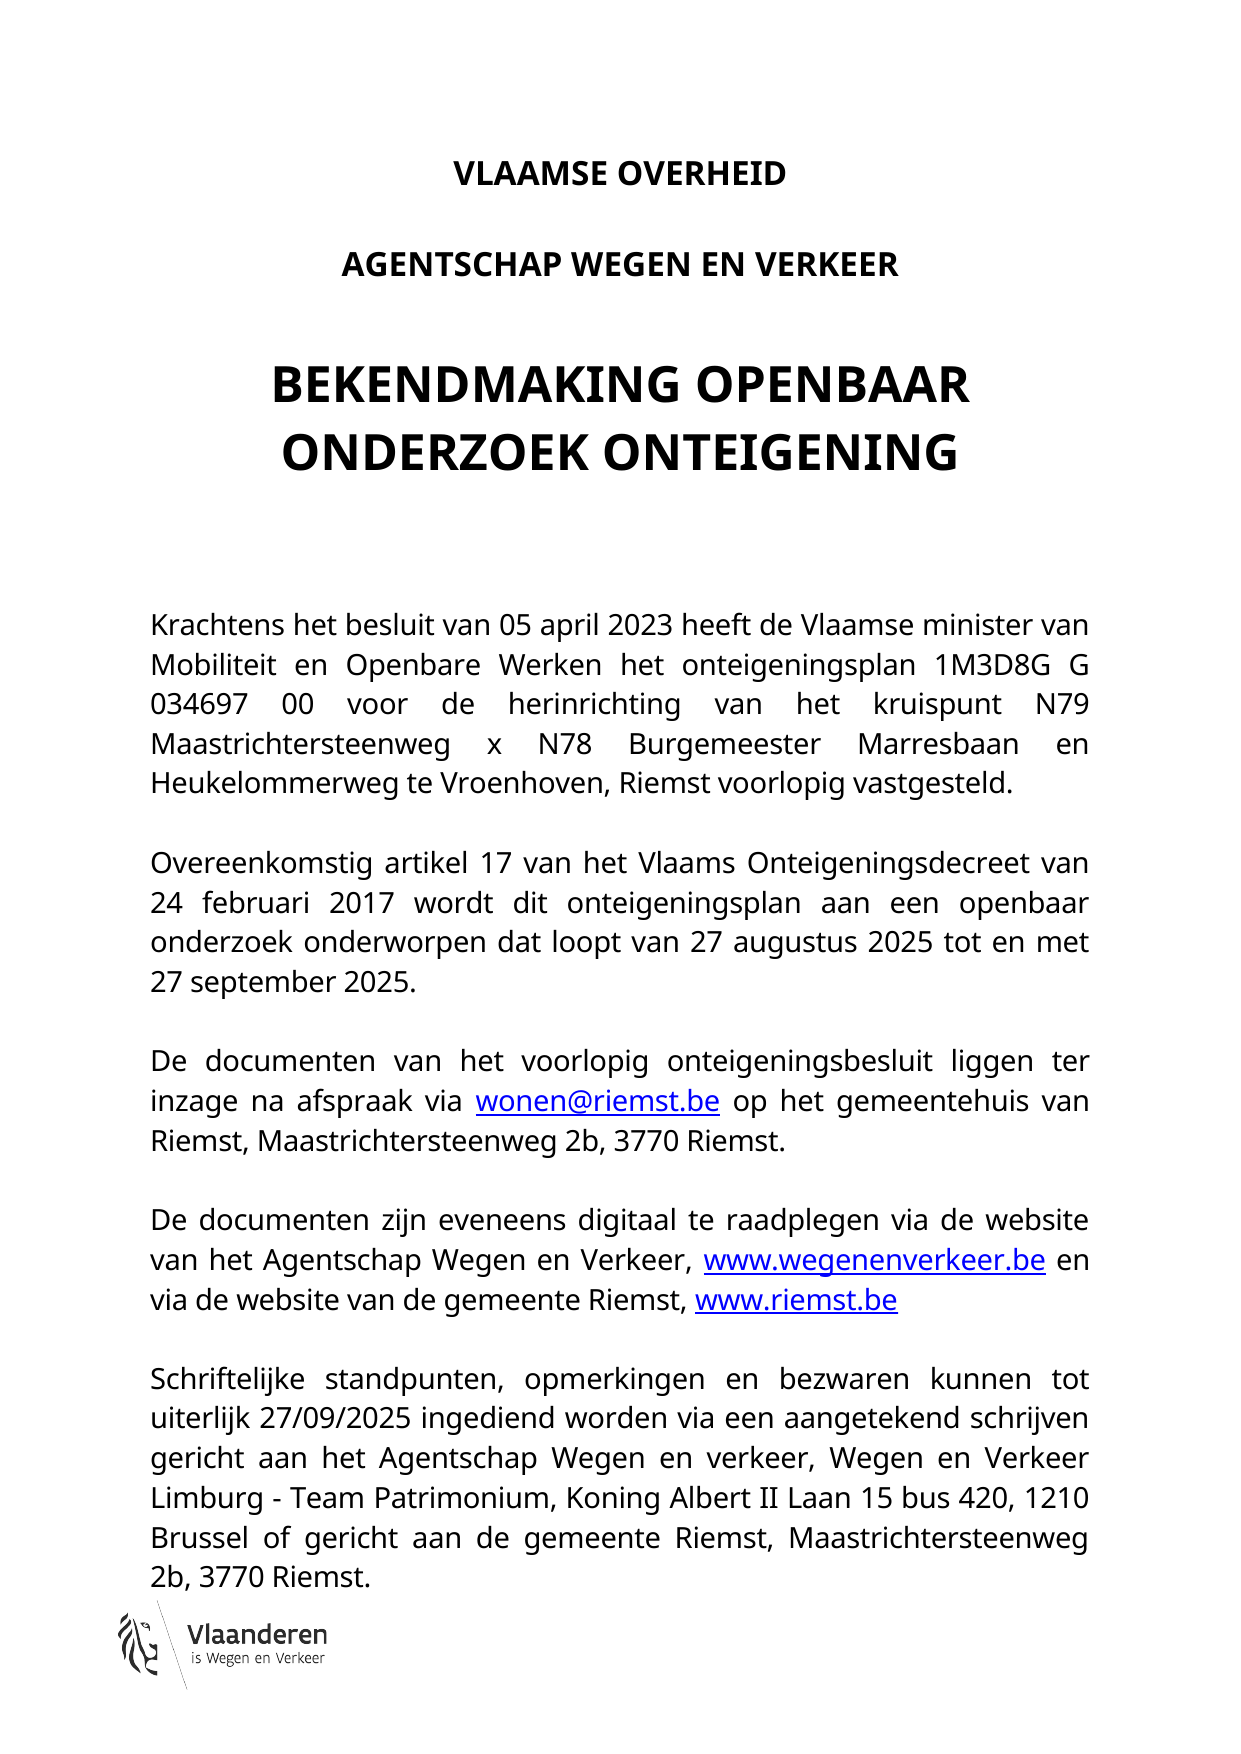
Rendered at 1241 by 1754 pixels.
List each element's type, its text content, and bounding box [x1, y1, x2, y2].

text De documenten van het voorlopig onteigeningsbesluit liggen ter inzage na afspraak via wonen@riemst.be op het gemeentehuis van Riemst, Maastrichtersteenweg 2b, 3770 Riemst. [150, 1041, 1090, 1160]
text Schriftelijke standpunten, opmerkingen en bezwaren kunnen tot uiterlijk 27/09/2025 ingediend worden via een aangetekend schrijven gericht aan het Agentschap Wegen en verkeer, Wegen en Verkeer Limburg - Team Patrimonium, Koning Albert II Laan 15 bus 420, 1210 Brussel of gericht aan de gemeente Riemst, Maastrichtersteenweg 2b, 3770 Riemst. [150, 1358, 1090, 1596]
text BEKENDMAKING OPENBAAR ONDERZOEK ONTEIGENING [150, 349, 1090, 485]
text Krachtens het besluit van 05 april 2023 heeft de Vlaamse minister van Mobiliteit en Openbare Werken het onteigeningsplan 1M3D8G G 034697 00 voor de herinrichting van het kruispunt N79 Maastrichtersteenweg x N78 Burgemeester Marresbaan en Heukelommerweg te Vroenhoven, Riemst voorlopig vastgesteld. [150, 604, 1090, 802]
text AGENTSCHAP WEGEN EN VERKEER [150, 241, 1090, 286]
text De documenten zijn eveneens digitaal te raadplegen via de website van het Agentschap Wegen en Verkeer, www.wegenenverkeer.be en via de website van de gemeente Riemst, www.riemst.be [150, 1199, 1090, 1318]
picture [118, 1600, 327, 1690]
text Overeenkomstig artikel 17 van het Vlaams Onteigeningsdecreet van 24 februari 2017 wordt dit onteigeningsplan aan een openbaar onderzoek onderworpen dat loopt van 27 augustus 2025 tot en met 27 september 2025. [150, 842, 1090, 1001]
text VLAAMSE OVERHEID [150, 150, 1090, 195]
